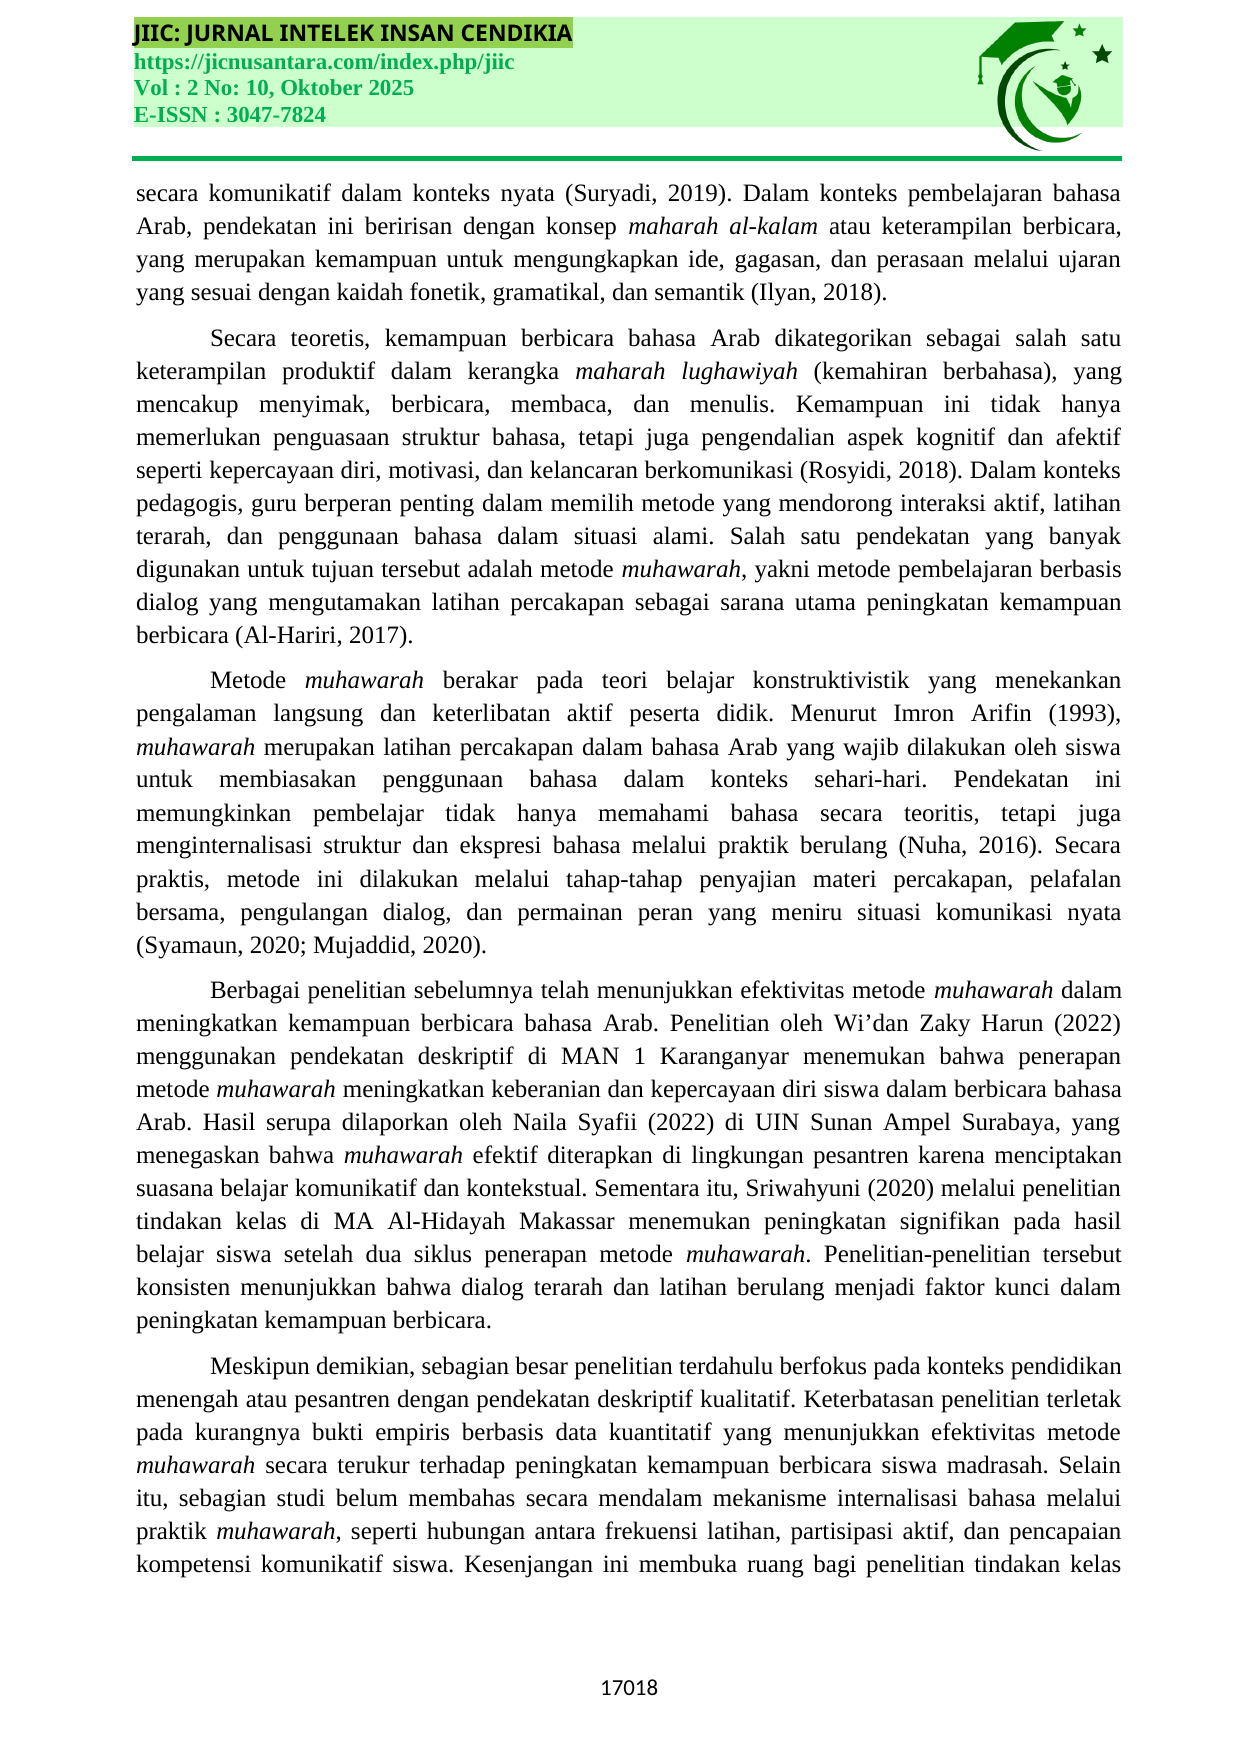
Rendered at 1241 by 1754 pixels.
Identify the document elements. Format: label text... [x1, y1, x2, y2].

text Secara teoretis, kemampuan berbicara bahasa Arab dikategorikan sebagai salah satu keterampilan produktif dalam kerangka maharah lughawiyah (kemahiran berbahasa), yang mencakup menyimak, berbicara, membaca, dan menulis. Kemampuan ini tidak hanya memerlukan penguasaan struktur bahasa, tetapi juga pengendalian aspek kognitif dan afektif seperti kepercayaan diri, motivasi, dan kelancaran berkomunikasi (Rosyidi, 2018). Dalam konteks pedagogis, guru berperan penting dalam memilih metode yang mendorong interaksi aktif, latihan terarah, dan penggunaan bahasa dalam situasi alami. Salah satu pendekatan yang banyak digunakan untuk tujuan tersebut adalah metode muhawarah, yakni metode pembelajaran berbasis dialog yang mengutamakan latihan percakapan sebagai sarana utama peningkatan kemampuan berbicara (Al-Hariri, 2017). [136, 323, 1122, 649]
text Berbagai penelitian sebelumnya telah menunjukkan efektivitas metode muhawarah dalam meningkatkan kemampuan berbicara bahasa Arab. Penelitian oleh Wi’dan Zaky Harun (2022) menggunakan pendekatan deskriptif di MAN 1 Karanganyar menemukan bahwa penerapan metode muhawarah meningkatkan keberanian dan kepercayaan diri siswa dalam berbicara bahasa Arab. Hasil serupa dilaporkan oleh Naila Syafii (2022) di UIN Sunan Ampel Surabaya, yang menegaskan bahwa muhawarah efektif diterapkan di lingkungan pesantren karena menciptakan suasana belajar komunikatif dan kontekstual. Sementara itu, Sriwahyuni (2020) melalui penelitian tindakan kelas di MA Al-Hidayah Makassar menemukan peningkatan signifikan pada hasil belajar siswa setelah dua siklus penerapan metode muhawarah. Penelitian-penelitian tersebut konsisten menunjukkan bahwa dialog terarah dan latihan berulang menjadi faktor kunci dalam peningkatan kemampuan berbicara. [136, 975, 1122, 1334]
picture [975, 19, 1114, 156]
text Metode muhawarah berakar pada teori belajar konstruktivistik yang menekankan pengalaman langsung dan keterlibatan aktif peserta didik. Menurut Imron Arifin (1993), muhawarah merupakan latihan percakapan dalam bahasa Arab yang wajib dilakukan oleh siswa untuk membiasakan penggunaan bahasa dalam konteks sehari-hari. Pendekatan ini memungkinkan pembelajar tidak hanya memahami bahasa secara teoritis, tetapi juga menginternalisasi struktur dan ekspresi bahasa melalui praktik berulang (Nuha, 2016). Secara praktis, metode ini dilakukan melalui tahap-tahap penyajian materi percakapan, pelafalan bersama, pengulangan dialog, dan permainan peran yang meniru situasi komunikasi nyata (Syamaun, 2020; Mujaddid, 2020). [136, 666, 1122, 958]
